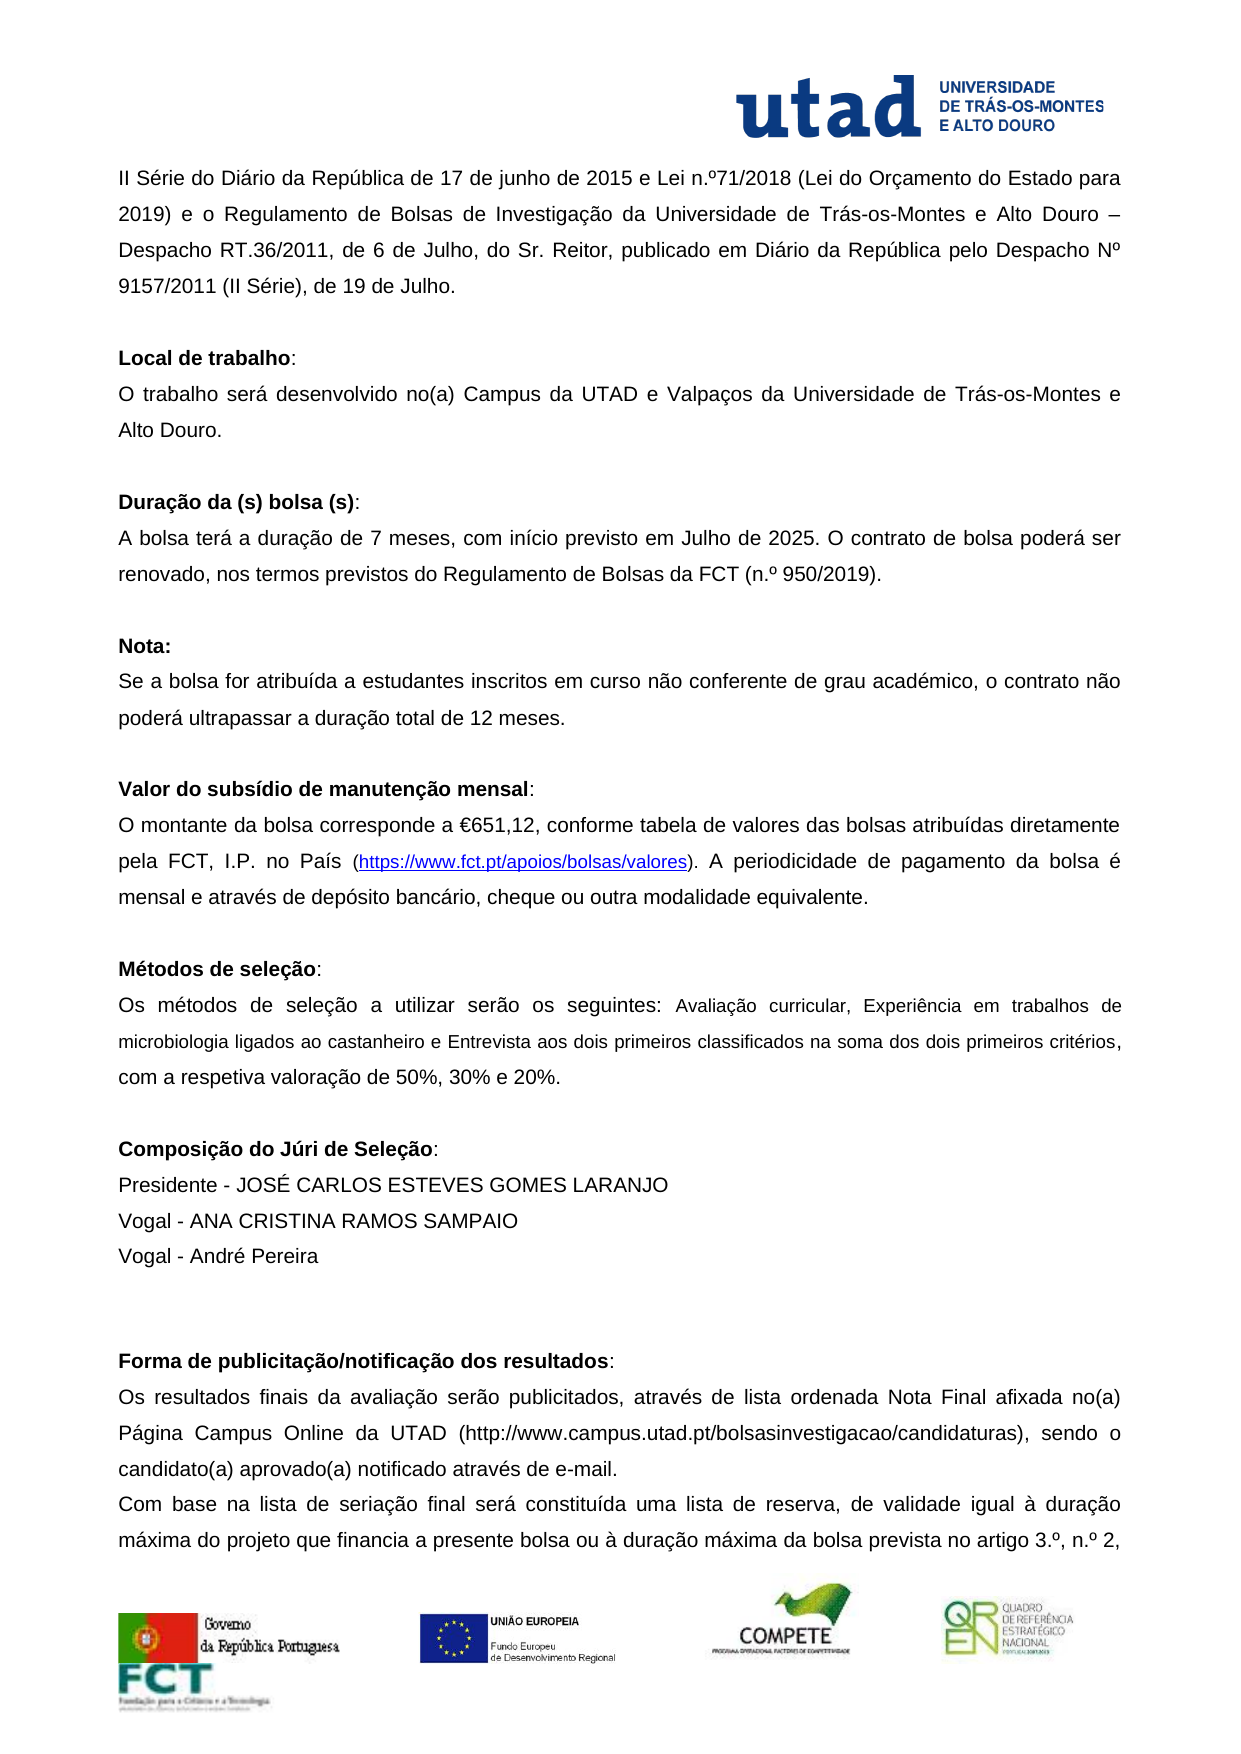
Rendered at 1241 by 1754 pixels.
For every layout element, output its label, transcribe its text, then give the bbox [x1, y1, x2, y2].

picture [418, 1612, 617, 1664]
picture [118, 1613, 344, 1721]
text O trabalho será desenvolvido no(a) Campus da UTAD e Valpaços da Universidade de Trás-os-Montes e Alto Douro. [118, 382, 1122, 442]
text Se a bolsa for atribuída a estudantes inscritos em curso não conferente de grau académico, o contrato não poderá ultrapassar a duração total de 12 meses. [118, 669, 1122, 729]
text O montante da bolsa corresponde a €651,12, conforme tabela de valores das bolsas atribuídas diretamente pela FCT, I.P. no País (https://www.fct.pt/apoios/bolsas/valores). A periodicidade de pagamento da bolsa é mensal e através de depósito bancário, cheque ou outra modalidade equivalente. [118, 813, 1122, 909]
text Valor do subsídio de manutenção mensal: [118, 777, 1122, 801]
text Métodos de seleção: [118, 957, 1122, 981]
text Vogal - André Pereira [118, 1244, 1122, 1268]
text Os resultados finais da avaliação serão publicitados, através de lista ordenada Nota Final afixada no(a) Página Campus Online da UTAD (http://www.campus.utad.pt/bolsasinvestigacao/candidaturas), sendo o candidato(a) aprovado(a) notificado através de e-mail. [118, 1384, 1122, 1480]
text Duração da (s) bolsa (s): [118, 490, 1122, 514]
picture [704, 1573, 860, 1664]
text Nota: [118, 633, 1122, 657]
text Composição do Júri de Seleção: [118, 1137, 1122, 1161]
picture [940, 1596, 1079, 1664]
text Local de trabalho: [118, 346, 1122, 370]
text Vogal - ANA CRISTINA RAMOS SAMPAIO [118, 1208, 1122, 1232]
text Presidente - JOSÉ CARLOS ESTEVES GOMES LARANJO [118, 1172, 1122, 1196]
text Os métodos de seleção a utilizar serão os seguintes: Avaliação curricular, Experiência em trabalhos de microbiologia ligados ao castanheiro e Entrevista aos dois primeiros classificados na soma dos dois primeiros critérios, com a respetiva valoração de 50%, 30% e 20%. [118, 993, 1122, 1089]
picture [736, 75, 1104, 138]
text A bolsa terá a duração de 7 meses, com início previsto em Julho de 2025. O contrato de bolsa poderá ser renovado, nos termos previstos do Regulamento de Bolsas da FCT (n.º 950/2019). [118, 526, 1122, 586]
text Forma de publicitação/notificação dos resultados: [118, 1348, 1122, 1372]
